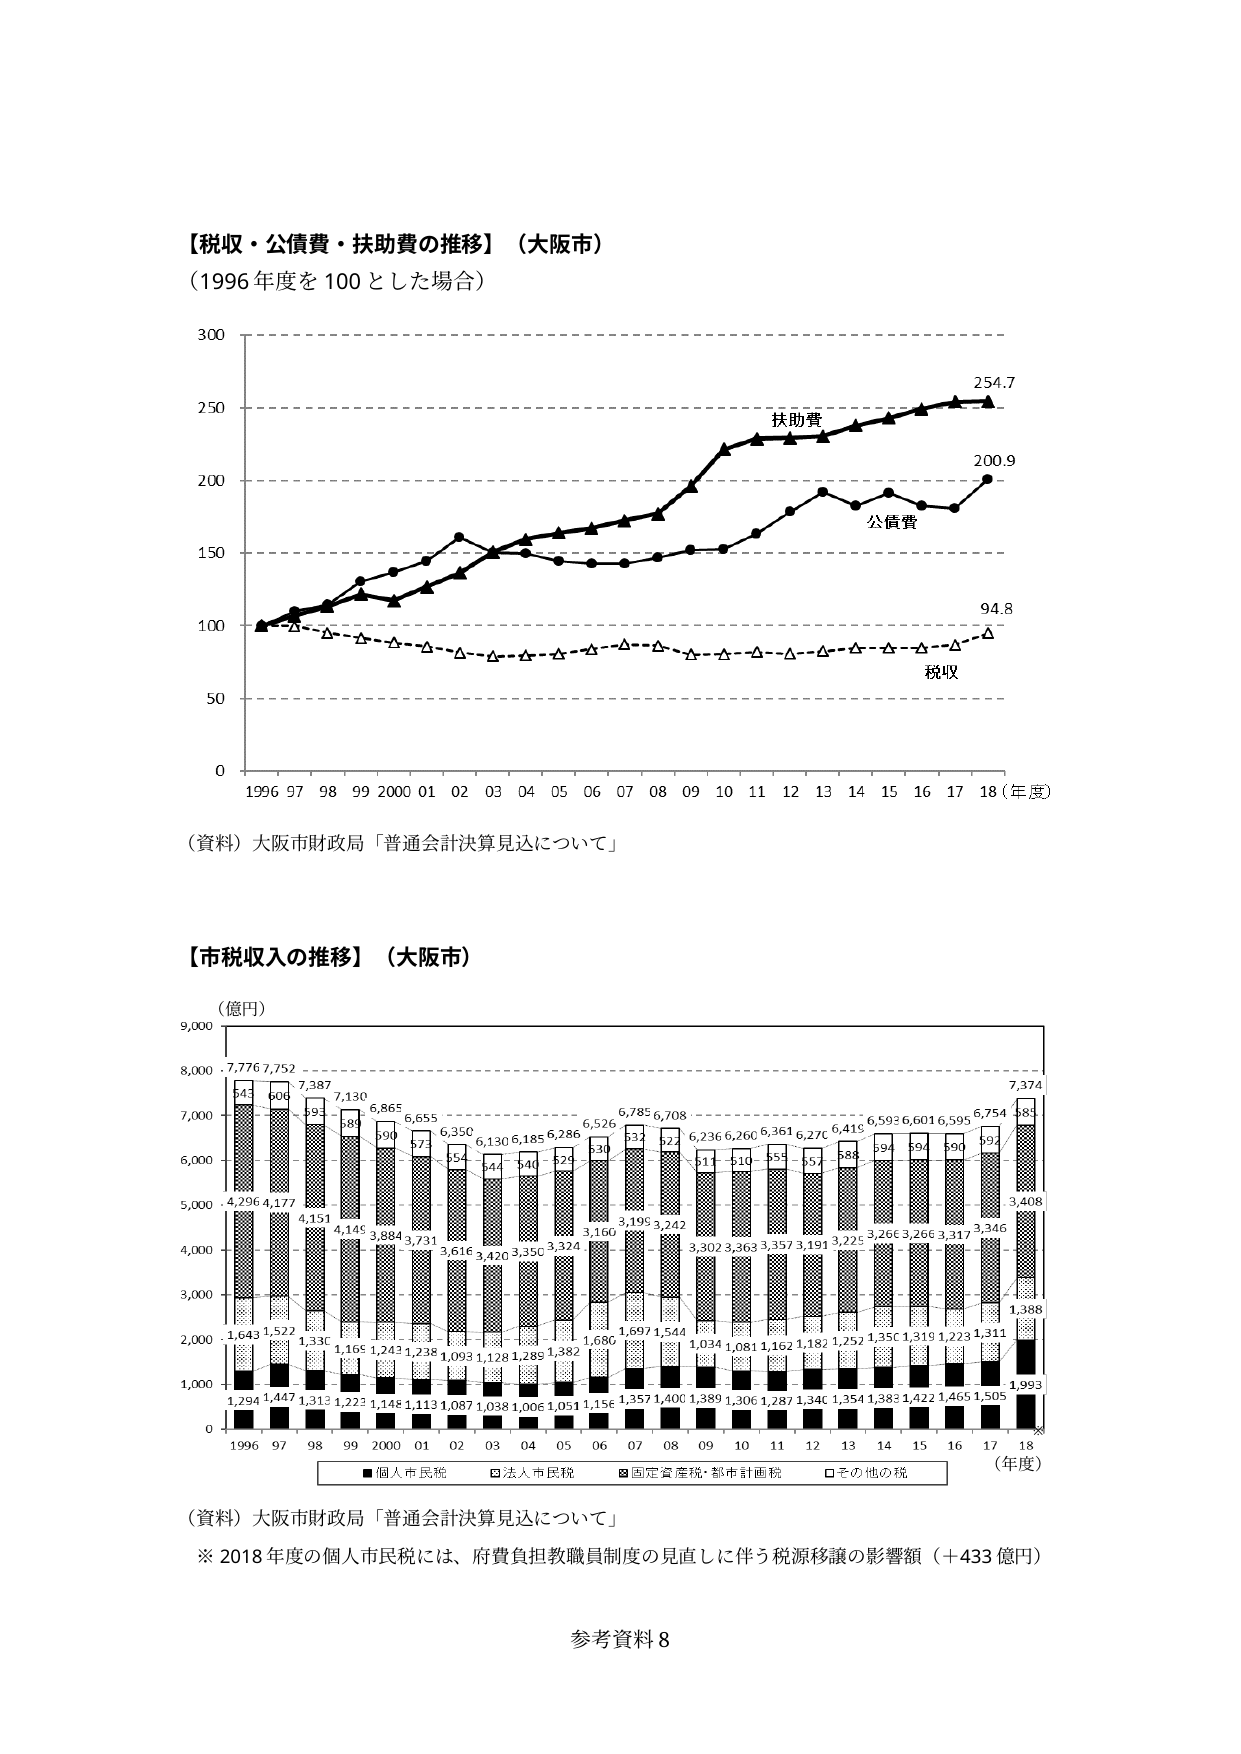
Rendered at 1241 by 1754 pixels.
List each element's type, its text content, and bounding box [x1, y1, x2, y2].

text （1996年度を100とした場合） [177, 262, 1063, 299]
text 【税収・公債費・扶助費の推移】（大阪市） [177, 224, 1063, 262]
text 【市税収入の推移】（大阪市） [177, 937, 1063, 974]
picture [177, 299, 1070, 820]
text （資料）大阪市財政局「普通会計決算見込について」 [177, 824, 1063, 862]
picture [177, 1011, 1062, 1492]
text （資料）大阪市財政局「普通会計決算見込について」 [177, 1499, 1063, 1537]
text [177, 1537, 1063, 1574]
